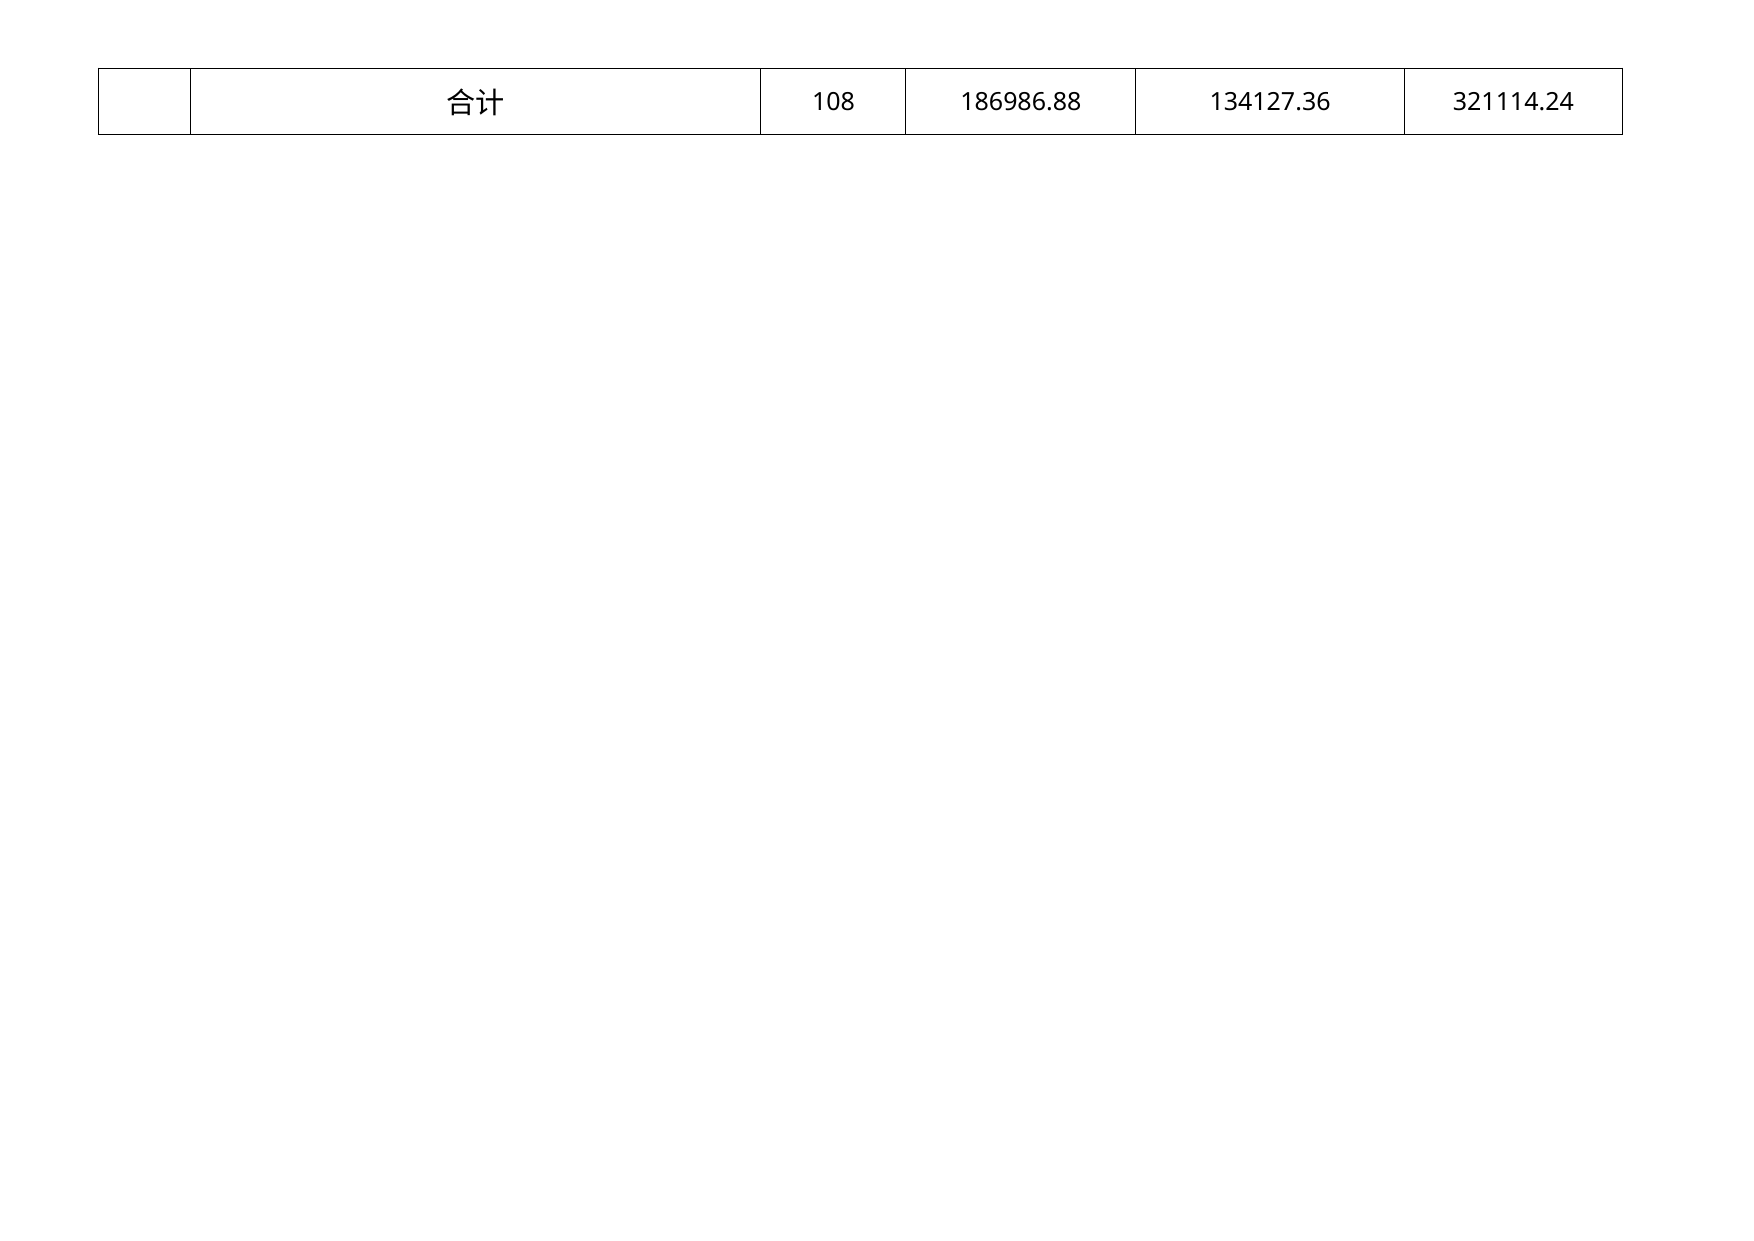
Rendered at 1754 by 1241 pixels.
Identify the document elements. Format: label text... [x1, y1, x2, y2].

table_cell 108 [761, 69, 905, 134]
table_cell 134127.36 [1136, 69, 1404, 134]
table_cell [99, 69, 190, 134]
table_cell 186986.88 [906, 69, 1135, 134]
table_cell 321114.24 [1405, 69, 1622, 134]
table_cell 合计 [191, 69, 760, 134]
